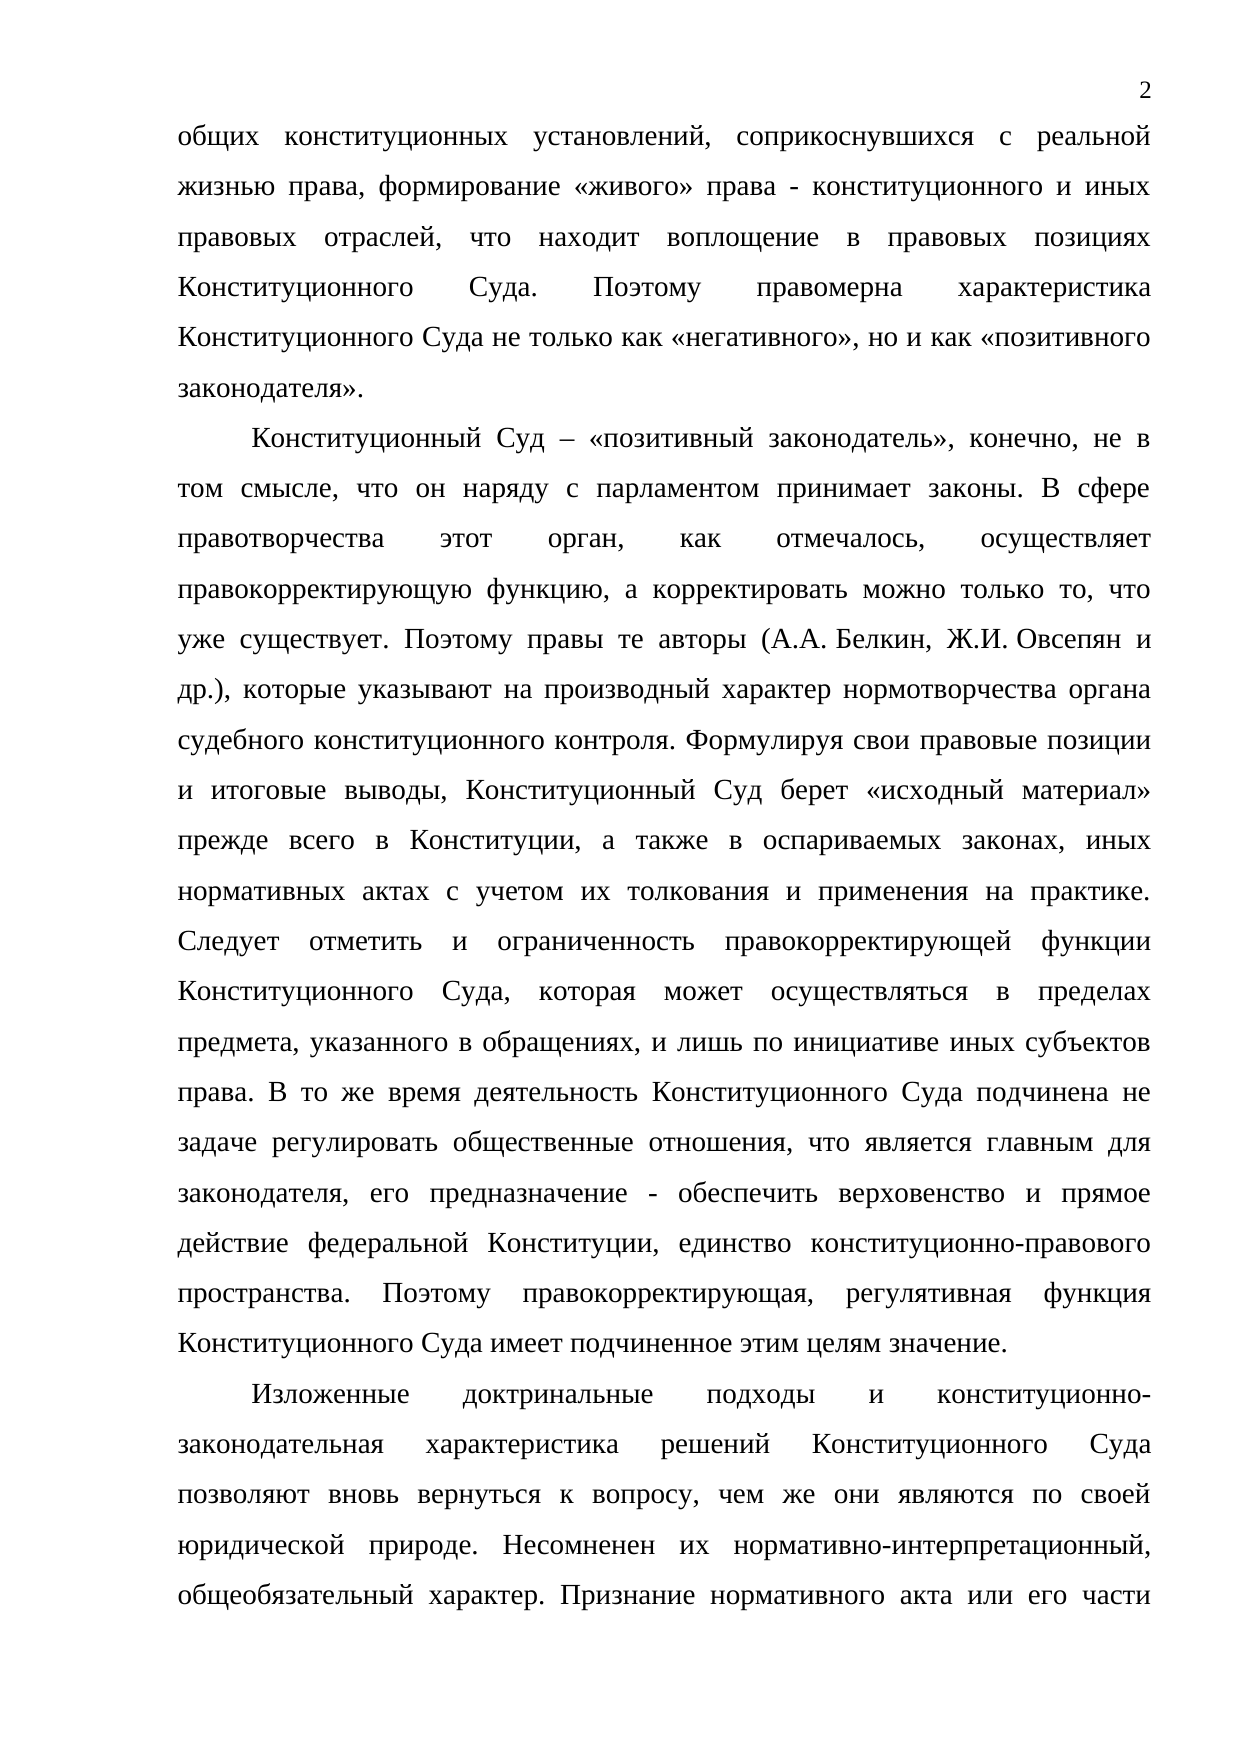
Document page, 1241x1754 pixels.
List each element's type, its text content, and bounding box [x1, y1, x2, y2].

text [177, 1376, 1152, 1611]
text Конституционный Суд – «позитивный законодатель», конечно, не в том смысле, что он наряду с парламентом принимает законы. В сфере правотворчества этот орган, как отмечалось, осуществляет правокорректирующую функцию, а корректировать можно только то, что уже существует. Поэтому правы те авторы (А.А. Белкин, Ж.И. Овсепян и др.), которые указывают на производный характер нормотворчества органа судебного конституционного контроля. Формулируя свои правовые позиции и итоговые выводы, Конституционный Суд берет «исходный материал» прежде всего в Конституции, а также в оспариваемых законах, иных нормативных актах с учетом их толкования и применения на практике. Следует отметить и ограниченность правокорректирующей функции Конституционного Суда, которая может осуществляться в пределах предмета, указанного в обращениях, и лишь по инициативе иных субъектов права. В то же время деятельность Конституционного Суда подчинена не задаче регулировать общественные отношения, что является главным для законодателя, его предназначение - обеспечить верховенство и прямое действие федеральной Конституции, единство конституционно-правового пространства. Поэтому правокорректирующая, регулятивная функция Конституционного Суда имеет подчиненное этим целям значение. [177, 420, 1152, 1359]
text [177, 118, 1152, 403]
